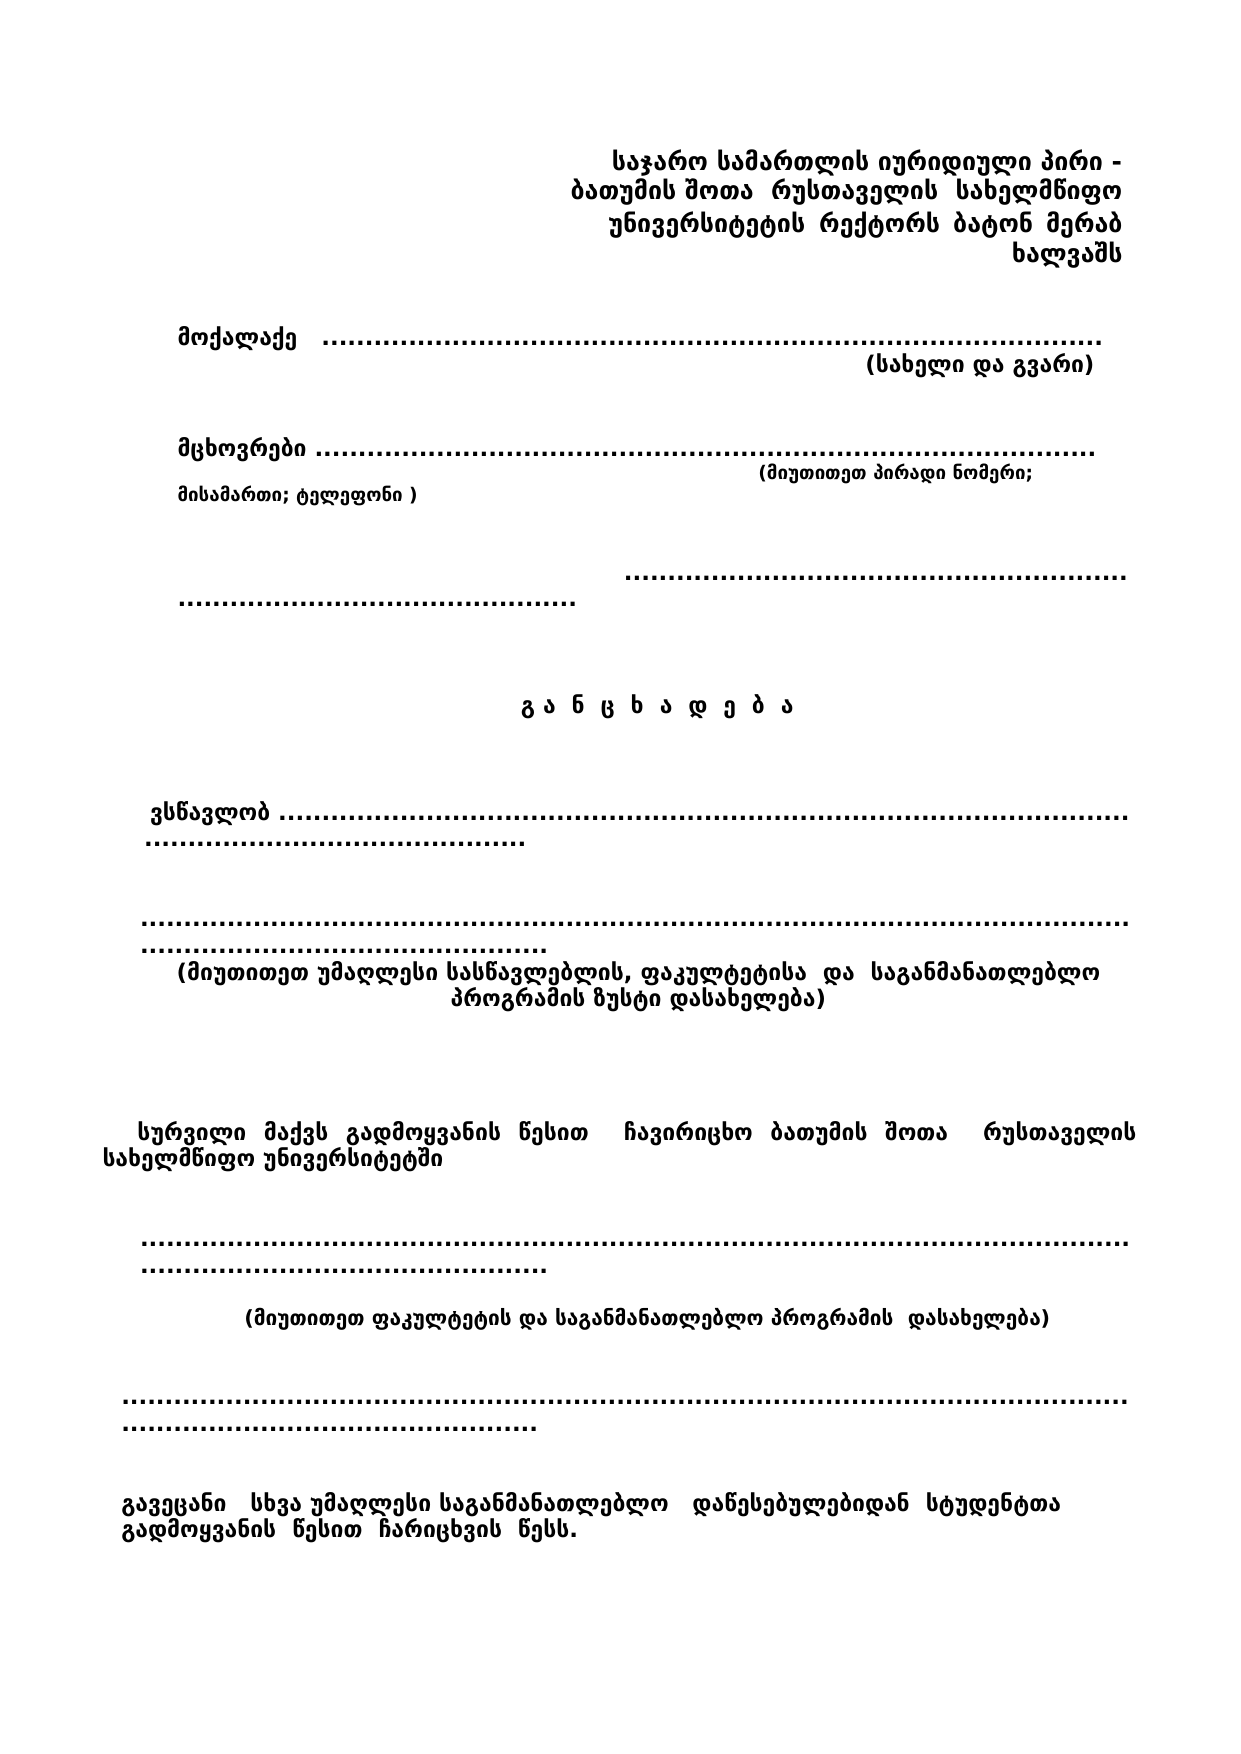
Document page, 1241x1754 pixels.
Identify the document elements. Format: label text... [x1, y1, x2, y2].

text მოქალაქე .......................................................................................... [177, 296, 1137, 351]
text მცხოვრები .......................................................................................... [177, 406, 1137, 462]
text ................................................................................................................................................................. [140, 1226, 1137, 1279]
text სურვილი მაქვს გადმოყვანის წესით ჩავირიცხო ბათუმის შოთა რუსთაველის სახელმწიფო უნივერსიტეტში [102, 1119, 1137, 1172]
text ................................................................................................................................................................. [140, 906, 1137, 959]
text საჯარო სამართლის იურიდიული პირი - [177, 147, 1122, 176]
text .................................................................................................................................................................... [121, 1383, 1137, 1436]
text (მიუთითეთ პირადი ნომერი; მისამართი; ტელეფონი ) [177, 462, 1137, 506]
text ........................................................................................................ [177, 559, 1137, 612]
text (მიუთითეთ ფაკულტეტის და საგანმანათლებლო პროგრამის დასახელება) [121, 1306, 1137, 1330]
text ვსწავლობ .............................................................................................................................................. [144, 799, 1137, 852]
text ბათუმის შოთა რუსთაველის სახელმწიფო უნივერსიტეტის რექტორს ბატონ მერაბ ხალვაშს [177, 176, 1122, 269]
text (სახელი და გვარი) [177, 351, 1137, 378]
text გავეცანი სხვა უმაღლესი საგანმანათლებლო დაწესებულებიდან სტუდენტთა გადმოყვანის წესით ჩარიცხვის წესს. [121, 1490, 1137, 1543]
text გ ა ნ ც ხ ა დ ე ბ ა [177, 692, 1137, 719]
text (მიუთითეთ უმაღლესი სასწავლებლის, ფაკულტეტისა და საგანმანათლებლო პროგრამის ზუსტი დასახელება) [140, 959, 1137, 1012]
